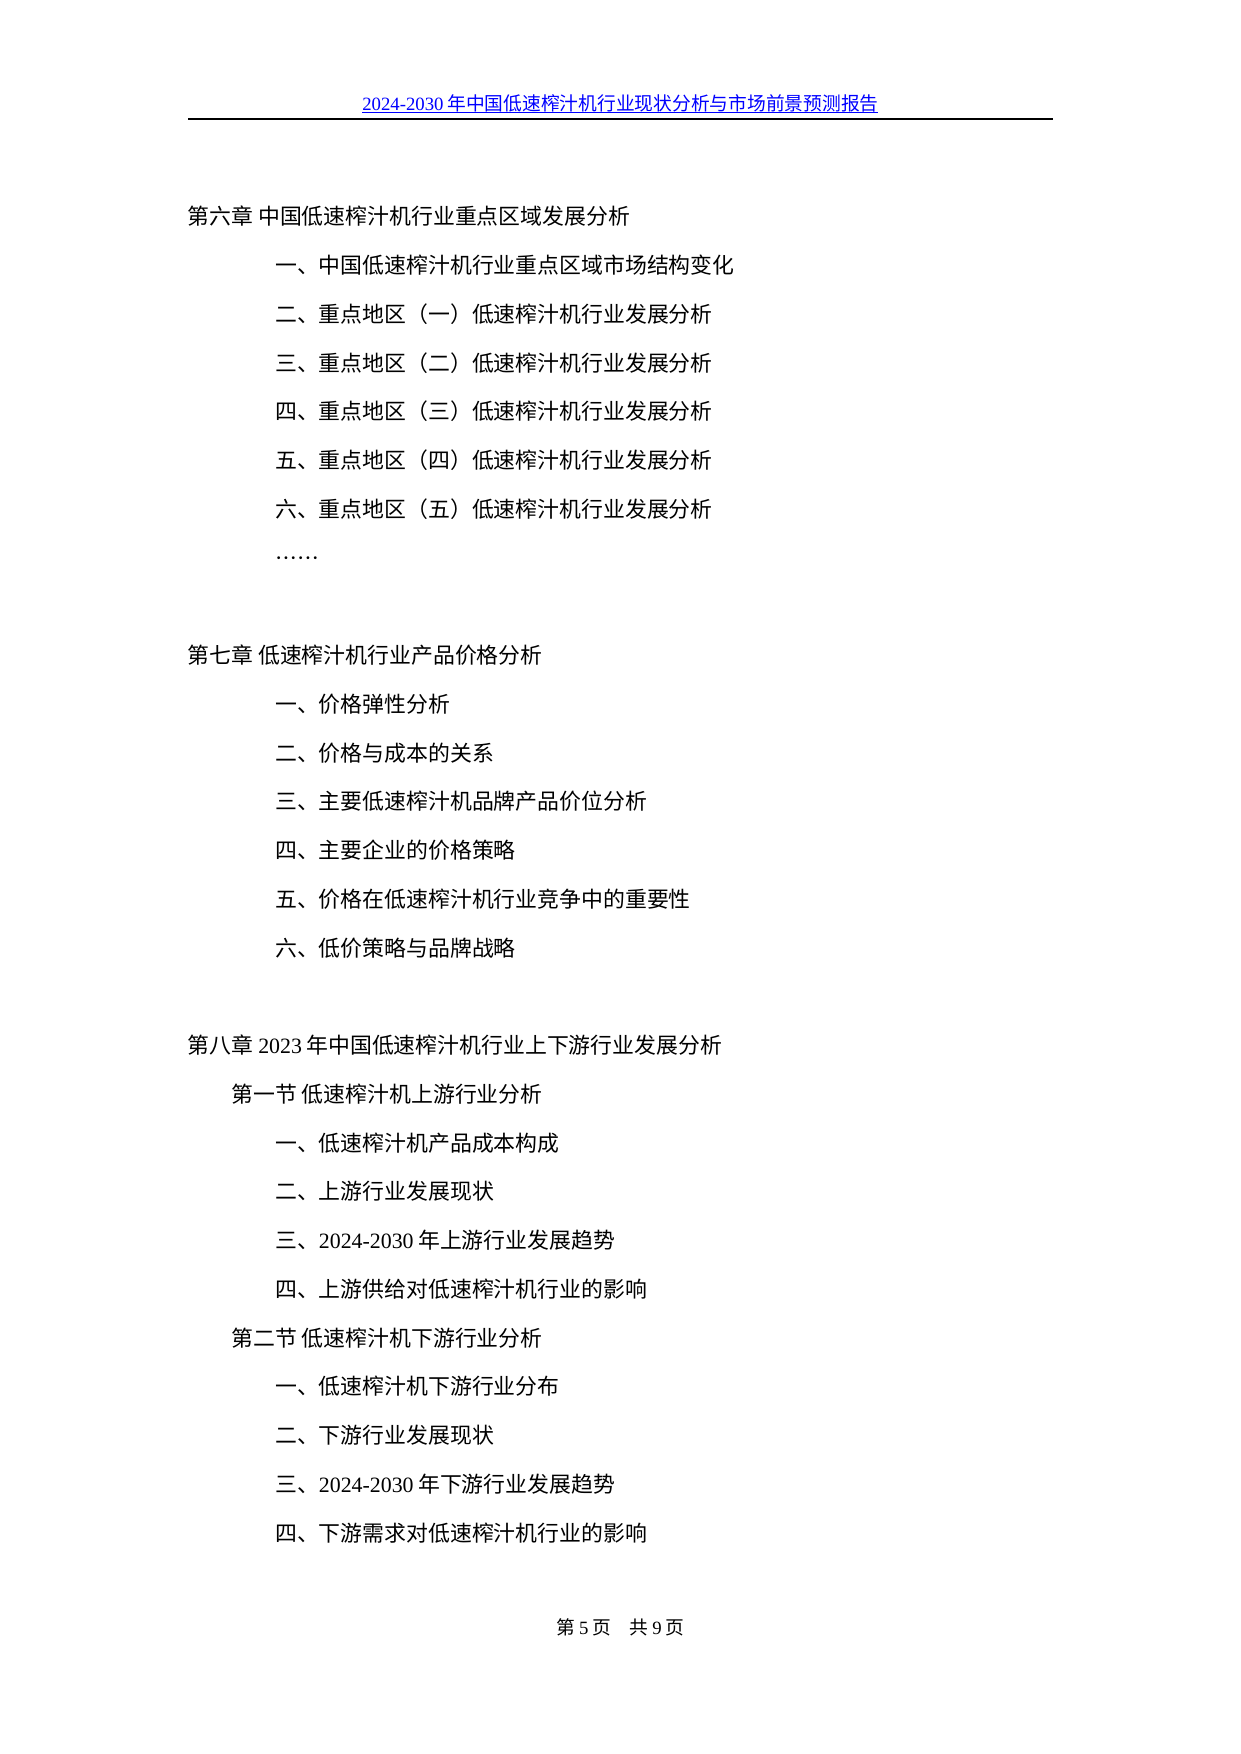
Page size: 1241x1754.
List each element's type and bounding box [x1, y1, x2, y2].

text [187, 150, 1053, 1548]
